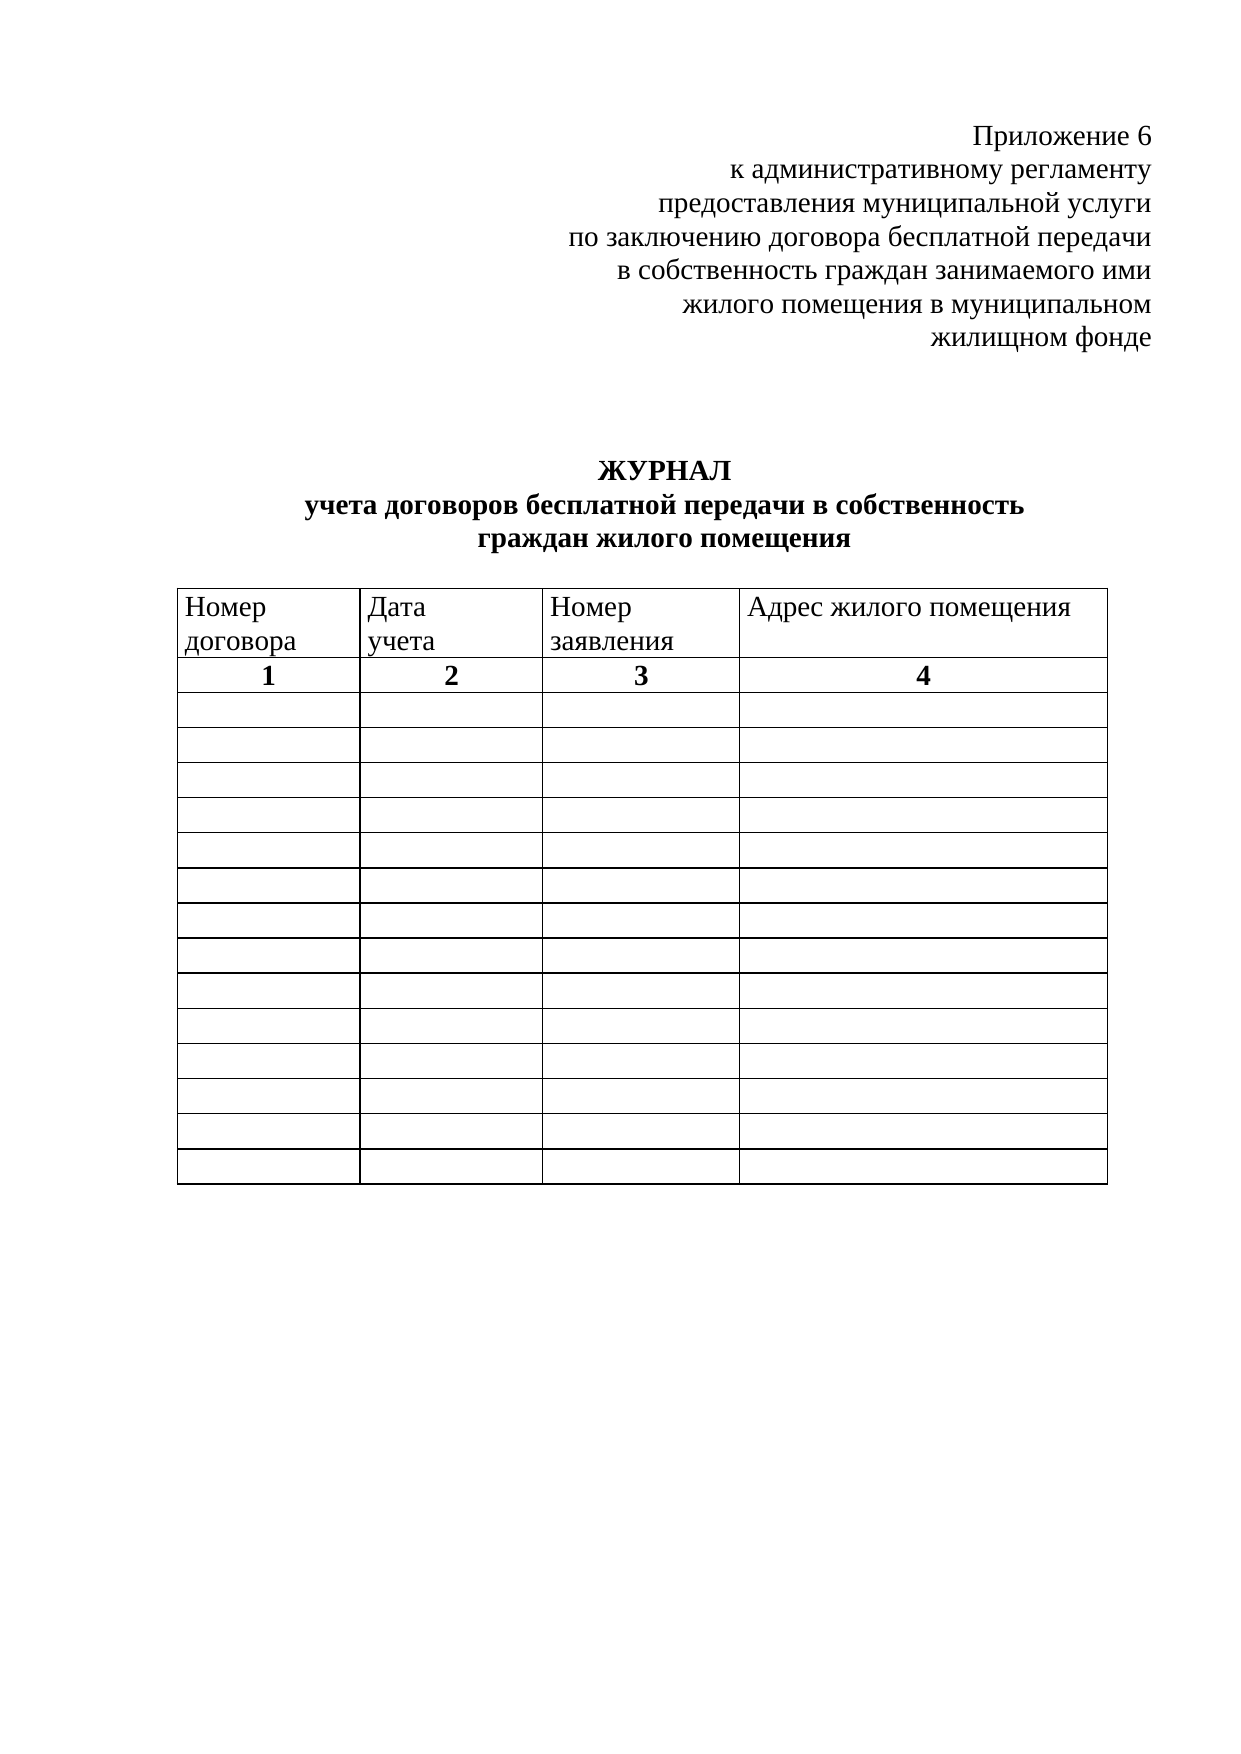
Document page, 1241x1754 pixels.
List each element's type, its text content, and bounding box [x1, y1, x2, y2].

text предоставления муниципальной услуги [177, 185, 1152, 219]
table_cell [740, 728, 1107, 762]
table_cell [543, 798, 739, 832]
table_cell [740, 1044, 1107, 1078]
table_cell [178, 1114, 359, 1148]
table_cell [543, 1044, 739, 1078]
table_cell [361, 728, 542, 762]
table_header Дата учета [361, 589, 542, 656]
table_cell [361, 1150, 542, 1183]
table_cell [543, 1150, 739, 1183]
table_cell 1 [178, 658, 359, 691]
table_header Адрес жилого помещения [740, 589, 1107, 656]
table_cell [178, 1079, 359, 1113]
table_cell [543, 693, 739, 727]
table_cell [361, 798, 542, 832]
table_cell [361, 1009, 542, 1042]
table_cell [178, 869, 359, 902]
text учета договоров бесплатной передачи в собственность [177, 487, 1152, 521]
table_cell [361, 1079, 542, 1113]
table_cell [543, 974, 739, 1007]
table_cell [361, 1114, 542, 1148]
table_cell [740, 1150, 1107, 1183]
table_cell 4 [740, 658, 1107, 691]
table_cell [740, 833, 1107, 867]
table_cell [178, 798, 359, 832]
table_cell [178, 833, 359, 867]
table_cell [361, 904, 542, 937]
table_cell [740, 939, 1107, 972]
text жилищном фонде [177, 319, 1152, 353]
table_cell [178, 1150, 359, 1183]
table_cell [178, 974, 359, 1007]
table_cell [178, 904, 359, 937]
table_cell [740, 974, 1107, 1007]
text граждан жилого помещения [177, 521, 1152, 554]
table_cell [543, 869, 739, 902]
table_cell [740, 904, 1107, 937]
text к административному регламенту [177, 152, 1152, 185]
table_cell [740, 798, 1107, 832]
table_cell [740, 1114, 1107, 1148]
table_cell [178, 693, 359, 727]
table_cell [543, 939, 739, 972]
table_cell [361, 1044, 542, 1078]
text Приложение 6 [177, 118, 1152, 152]
table_header Номер заявления [543, 589, 739, 656]
table_cell [543, 728, 739, 762]
table_cell [361, 763, 542, 797]
text в собственность граждан занимаемого ими [177, 252, 1152, 286]
table_cell [543, 904, 739, 937]
text ЖУРНАЛ [177, 453, 1152, 487]
table_cell [361, 869, 542, 902]
table_cell [178, 1044, 359, 1078]
table_cell [178, 728, 359, 762]
table_cell [740, 869, 1107, 902]
table_cell 3 [543, 658, 739, 691]
table_cell [740, 1079, 1107, 1113]
table_cell [178, 939, 359, 972]
table_cell [361, 939, 542, 972]
table_cell [361, 833, 542, 867]
table_cell [361, 974, 542, 1007]
table_cell [543, 833, 739, 867]
table_cell [740, 763, 1107, 797]
table_cell [740, 693, 1107, 727]
table_cell [740, 1009, 1107, 1042]
table_header Номер договора [178, 589, 359, 656]
table_cell [178, 763, 359, 797]
table_cell [543, 1114, 739, 1148]
table_cell [361, 693, 542, 727]
table_cell [178, 1009, 359, 1042]
text жилого помещения в муниципальном [177, 286, 1152, 319]
table_cell [543, 1009, 739, 1042]
table_cell [543, 1079, 739, 1113]
table_cell 2 [361, 658, 542, 691]
text по заключению договора бесплатной передачи [177, 219, 1152, 252]
table_cell [543, 763, 739, 797]
